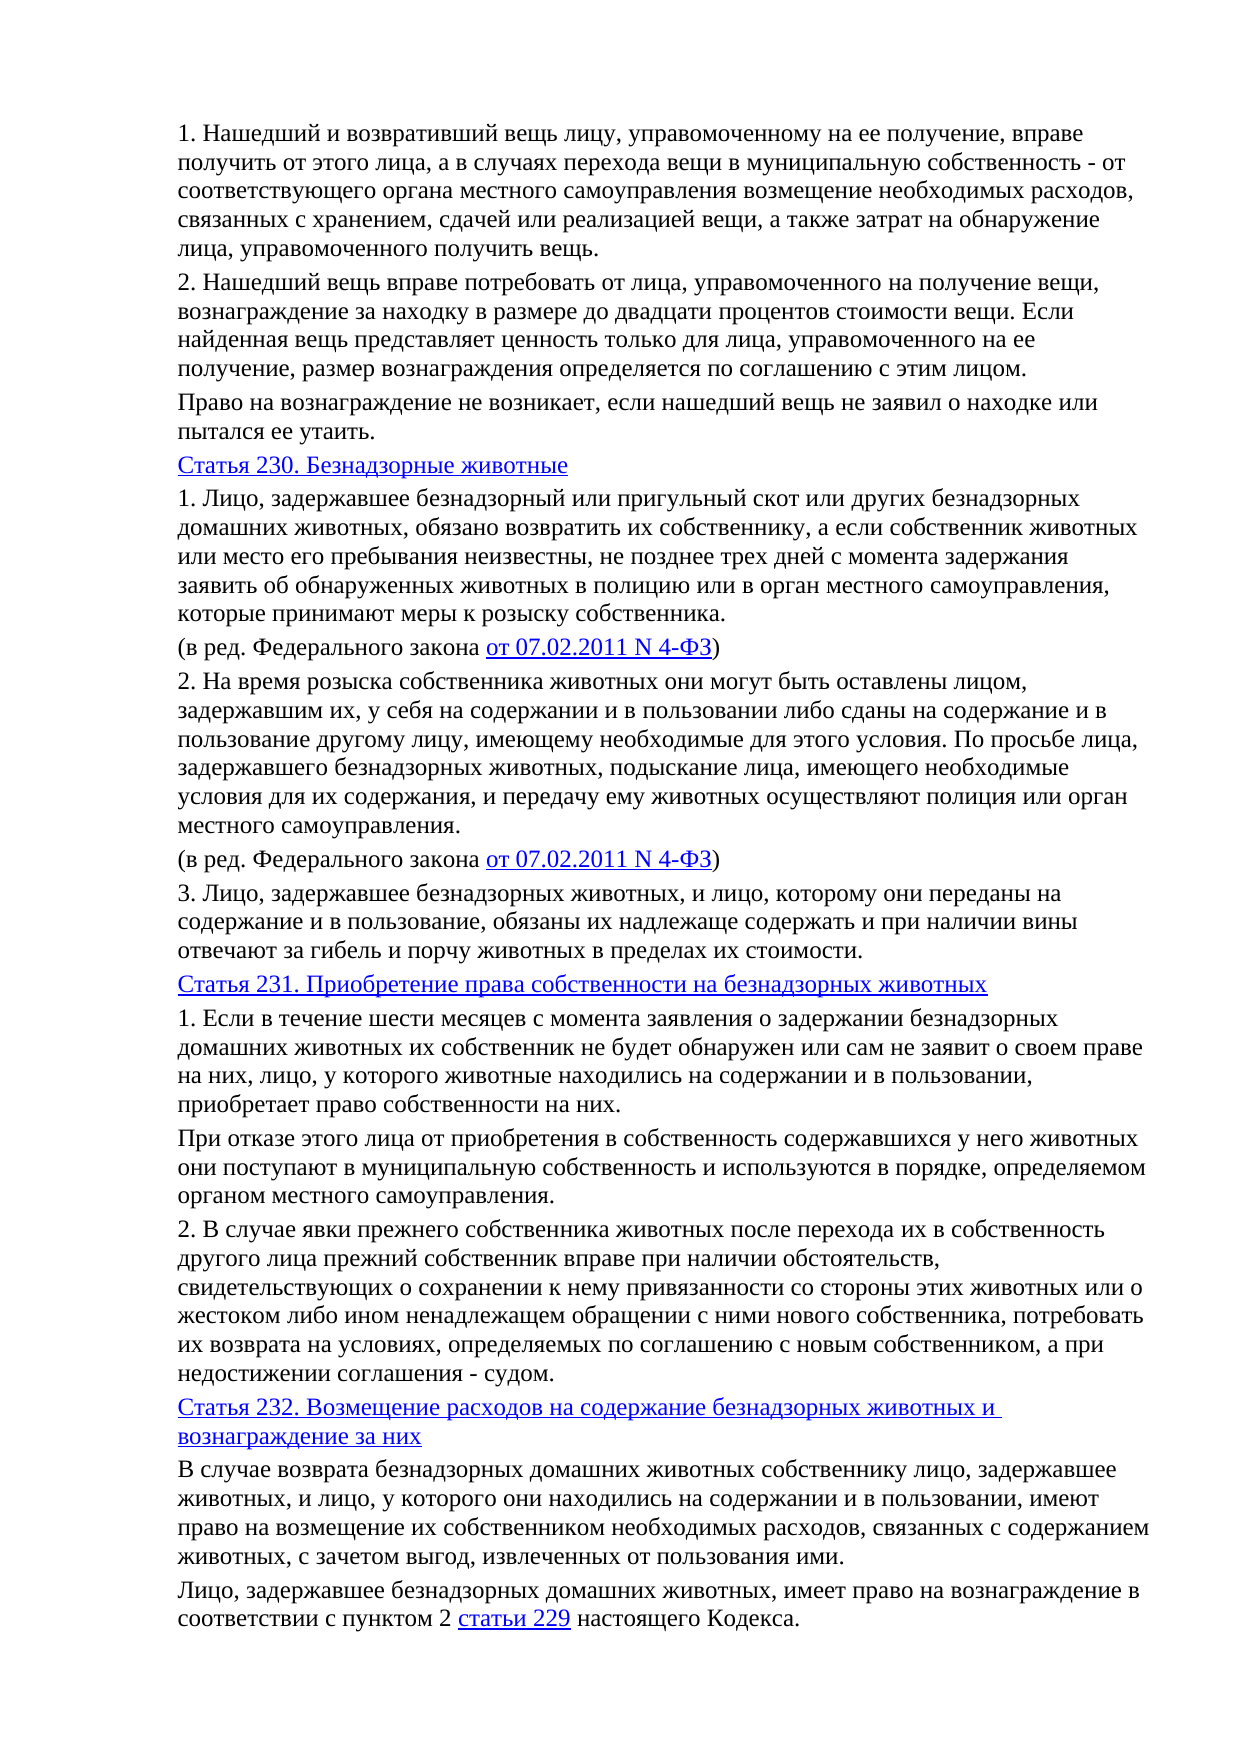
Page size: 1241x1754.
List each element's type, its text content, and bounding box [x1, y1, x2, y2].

text Статья 231. Приобретение права собственности на безнадзорных животных [177, 969, 1152, 998]
text 2. Нашедший вещь вправе потребовать от лица, управомоченного на получение вещи, вознаграждение за находку в размере до двадцати процентов стоимости вещи. Если найденная вещь представляет ценность только для лица, управомоченного на ее получение, размер вознаграждения определяется по соглашению с этим лицом. [177, 267, 1152, 382]
text При отказе этого лица от приобретения в собственность содержавшихся у него животных они поступают в муниципальную собственность и используются в порядке, определяемом органом местного самоуправления. [177, 1123, 1152, 1209]
text (в ред. Федерального закона от 07.02.2011 N 4-ФЗ) [177, 632, 1152, 661]
text 1. Лицо, задержавшее безнадзорный или пригульный скот или других безнадзорных домашних животных, обязано возвратить их собственнику, а если собственник животных или место его пребывания неизвестны, не позднее трех дней с момента задержания заявить об обнаруженных животных в полицию или в орган местного самоуправления, которые принимают меры к розыску собственника. [177, 483, 1152, 627]
text Право на вознаграждение не возникает, если нашедший вещь не заявил о находке или пытался ее утаить. [177, 387, 1152, 444]
text Статья 230. Безнадзорные животные [177, 450, 1152, 478]
text 3. Лицо, задержавшее безнадзорных животных, и лицо, которому они переданы на содержание и в пользование, обязаны их надлежаще содержать и при наличии вины отвечают за гибель и порчу животных в пределах их стоимости. [177, 878, 1152, 964]
text 1. Нашедший и возвративший вещь лицу, управомоченному на ее получение, вправе получить от этого лица, а в случаях перехода вещи в муниципальную собственность - от соответствующего органа местного самоуправления возмещение необходимых расходов, связанных с хранением, сдачей или реализацией вещи, а также затрат на обнаружение лица, управомоченного получить вещь. [177, 118, 1152, 262]
text (в ред. Федерального закона от 07.02.2011 N 4-ФЗ) [177, 844, 1152, 873]
text 2. На время розыска собственника животных они могут быть оставлены лицом, задержавшим их, у себя на содержании и в пользовании либо сданы на содержание и в пользование другому лицу, имеющему необходимые для этого условия. По просьбе лица, задержавшего безнадзорных животных, подыскание лица, имеющего необходимые условия для их содержания, и передачу ему животных осуществляют полиция или орган местного самоуправления. [177, 666, 1152, 839]
text В случае возврата безнадзорных домашних животных собственнику лицо, задержавшее животных, и лицо, у которого они находились на содержании и в пользовании, имеют право на возмещение их собственником необходимых расходов, связанных с содержанием животных, с зачетом выгод, извлеченных от пользования ими. [177, 1454, 1152, 1569]
text Статья 232. Возмещение расходов на содержание безнадзорных животных и вознаграждение за них [177, 1392, 1152, 1449]
text 2. В случае явки прежнего собственника животных после перехода их в собственность другого лица прежний собственник вправе при наличии обстоятельств, свидетельствующих о сохранении к нему привязанности со стороны этих животных или о жестоком либо ином ненадлежащем обращении с ними нового собственника, потребовать их возврата на условиях, определяемых по соглашению с новым собственником, а при недостижении соглашения - судом. [177, 1214, 1152, 1387]
text 1. Если в течение шести месяцев с момента заявления о задержании безнадзорных домашних животных их собственник не будет обнаружен или сам не заявит о своем праве на них, лицо, у которого животные находились на содержании и в пользовании, приобретает право собственности на них. [177, 1003, 1152, 1118]
text Лицо, задержавшее безнадзорных домашних животных, имеет право на вознаграждение в соответствии с пунктом 2 статьи 229 настоящего Кодекса. [177, 1575, 1152, 1632]
